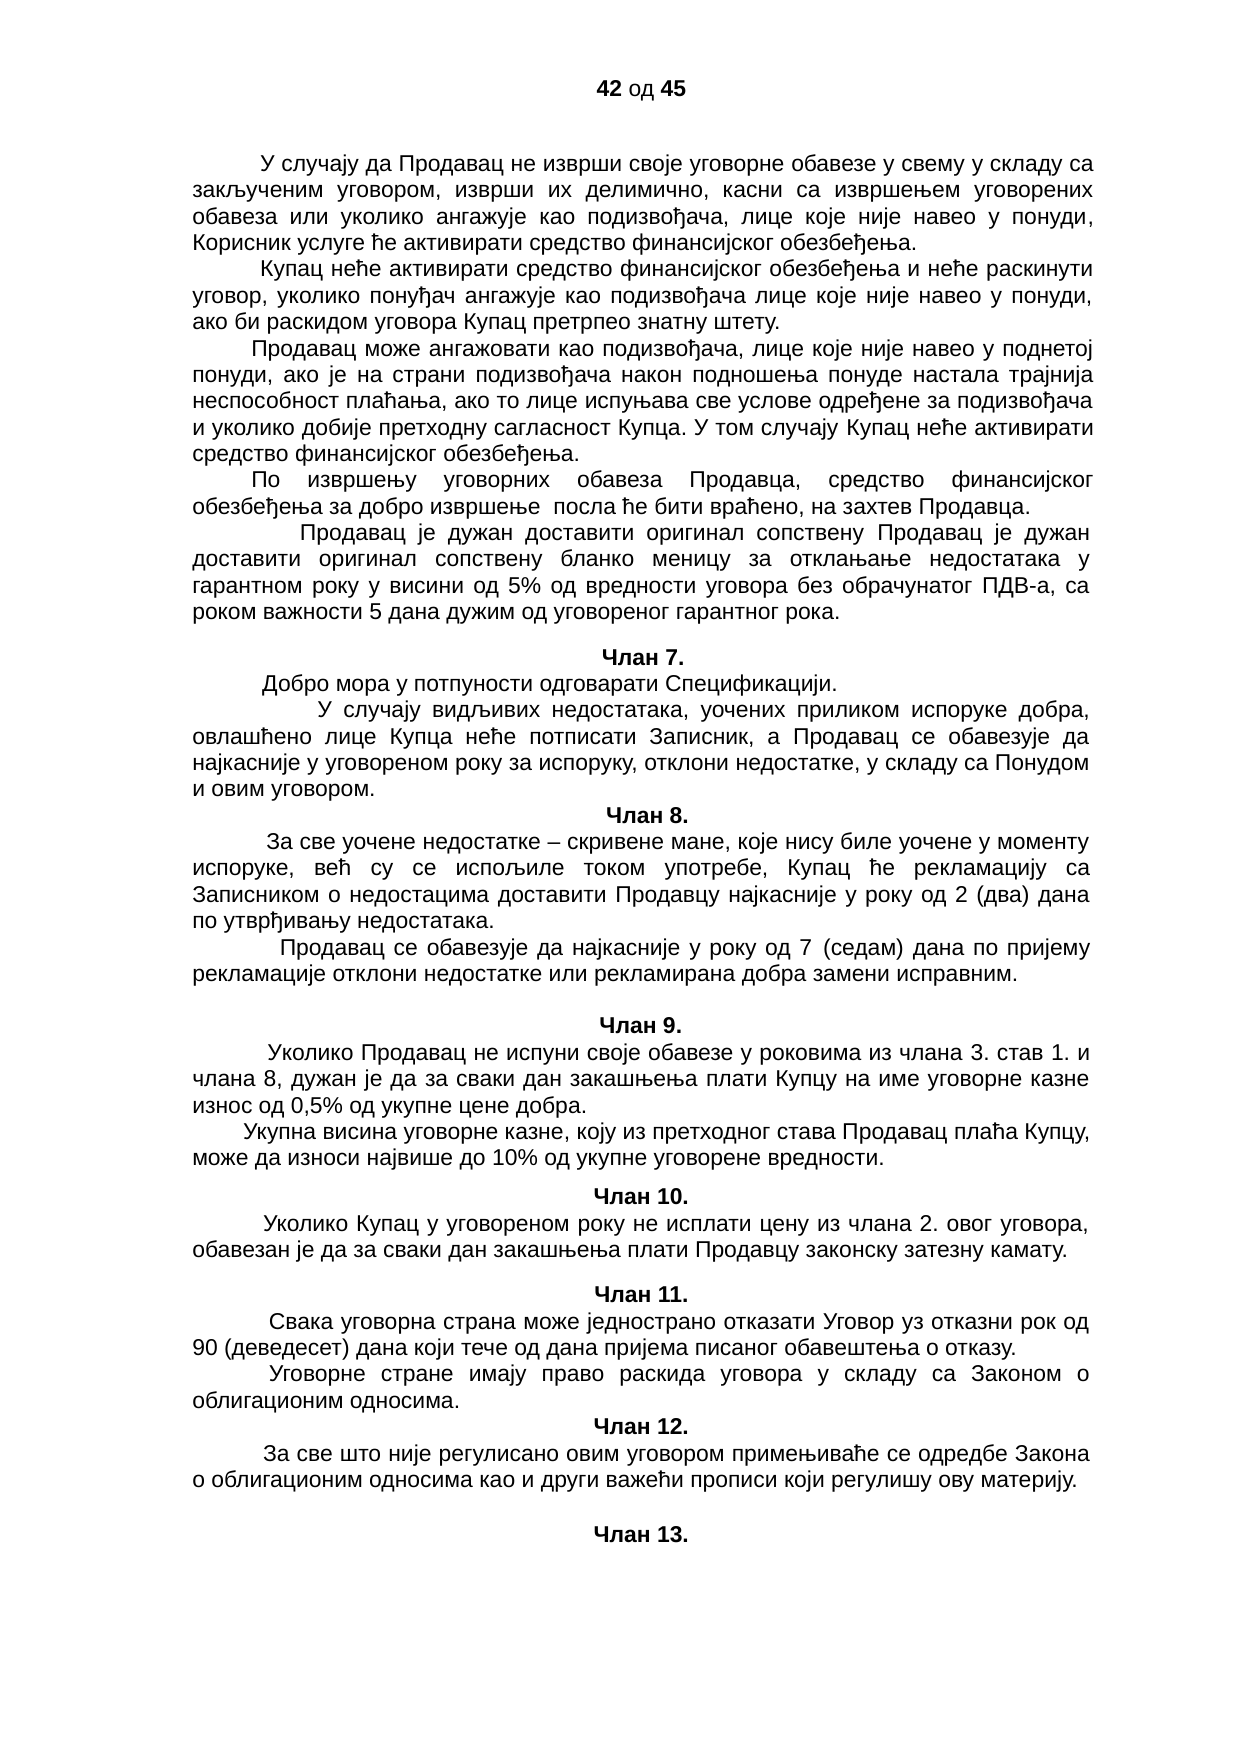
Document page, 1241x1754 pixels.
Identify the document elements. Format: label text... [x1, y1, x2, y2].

text Члан 10. [192, 1183, 1090, 1209]
text Купац неће активирати средство финансијског обезбеђења и неће раскинути уговор, уколико понуђач ангажује као подизвођача лице које није навео у понуди, ако би раскидом уговора Купац претрпео знатну штету. [192, 255, 1094, 334]
text Члан 11. [192, 1281, 1090, 1308]
text За све што није регулисано овим уговором примењиваће се одредбе Закона о облигационим односима као и други важећи прописи који регулишу ову материју. [192, 1439, 1090, 1492]
text Свака уговорна страна може једнострано отказати Уговор уз отказни рок од 90 (деведесет) дана који тече од дана пријема писаног обавештења о отказу. [192, 1308, 1090, 1360]
text Укупна висина уговорне казне, коју из претходног става Продавац плаћа Купцу, може да износи највише до 10% од укупне уговорене вредности. [192, 1118, 1090, 1171]
text У случају видљивих недостатака, уочених приликом испоруке добра, овлашћено лице Купца неће потписати Записник, а Продавац се обавезује да најкасније у уговореном року за испоруку, отклони недостатке, у складу са Понудом и овим уговором. [192, 696, 1090, 802]
text Уколико Купац у уговореном року не исплати цену из члана 2. овог уговора, обавезан је да за сваки дан закашњења плати Продавцу законску затезну камату. [192, 1209, 1090, 1262]
text Добро мора у потпуности одговарати Спецификацији. [192, 670, 1090, 696]
text Члан 9. [192, 1012, 1090, 1039]
text Уколико Продавац не испуни своје обавезе у роковима из члана 3. став 1. и члана 8, дужан је да за сваки дан закашњења плати Купцу на име уговорне казне износ од 0,5% од укупне цене добра. [192, 1039, 1090, 1118]
text У случају да Продавац не изврши своје уговорне обавезе у свему у складу са закљученим уговором, изврши их делимично, касни са извршењем уговорених обавеза или уколико ангажује као подизвођача, лице које није навео у понуди, Корисник услуге ће активирати средство финансијског обезбеђења. [192, 150, 1094, 255]
text Продавац је дужан доставити оригинал сопствену Продавац је дужан доставити оригинал сопствену бланко меницу за отклањање недостатака у гарантном року у висини од 5% од вредности уговора без обрачунатог ПДВ-а, са роком важности 5 дана дужим од уговореног гарантног рока. [192, 519, 1090, 624]
text Уговорне стране имају право раскида уговора у складу са Законом о облигационим односима. [192, 1360, 1090, 1413]
text За све уочене недостатке – скривене мане, које нису биле уочене у моменту испоруке, већ су се испољиле током употребе, Купац ће рекламацију са Записником о недостацима доставити Продавцу најкасније у року од 2 (два) дана по утврђивању недостатака. [192, 828, 1090, 933]
text По извршењу уговорних обавеза Продавца, средство финансијског обезбеђења за добро извршење посла ће бити враћено, на захтев Продавца. [192, 466, 1094, 519]
text Продавац може ангажовати као подизвођача, лице које није навео у поднетој понуди, ако је на страни подизвођача након подношења понуде настала трајнија неспособност плаћања, ако то лице испуњава све услове одређене за подизвођача и уколико добије претходну сагласност Купца. У том случају Купац неће активирати средство финансијског обезбеђења. [192, 334, 1094, 466]
text Члан 13. [192, 1521, 1090, 1547]
text Члан 8. [192, 802, 1090, 828]
text Продавац се обавезује да најкасније у року од 7 (седам) дана по пријему рекламације отклони недостатке или рекламирана добра замени исправним. [192, 933, 1090, 986]
text Члан 7. [192, 643, 1094, 670]
text Члан 12. [192, 1413, 1090, 1439]
